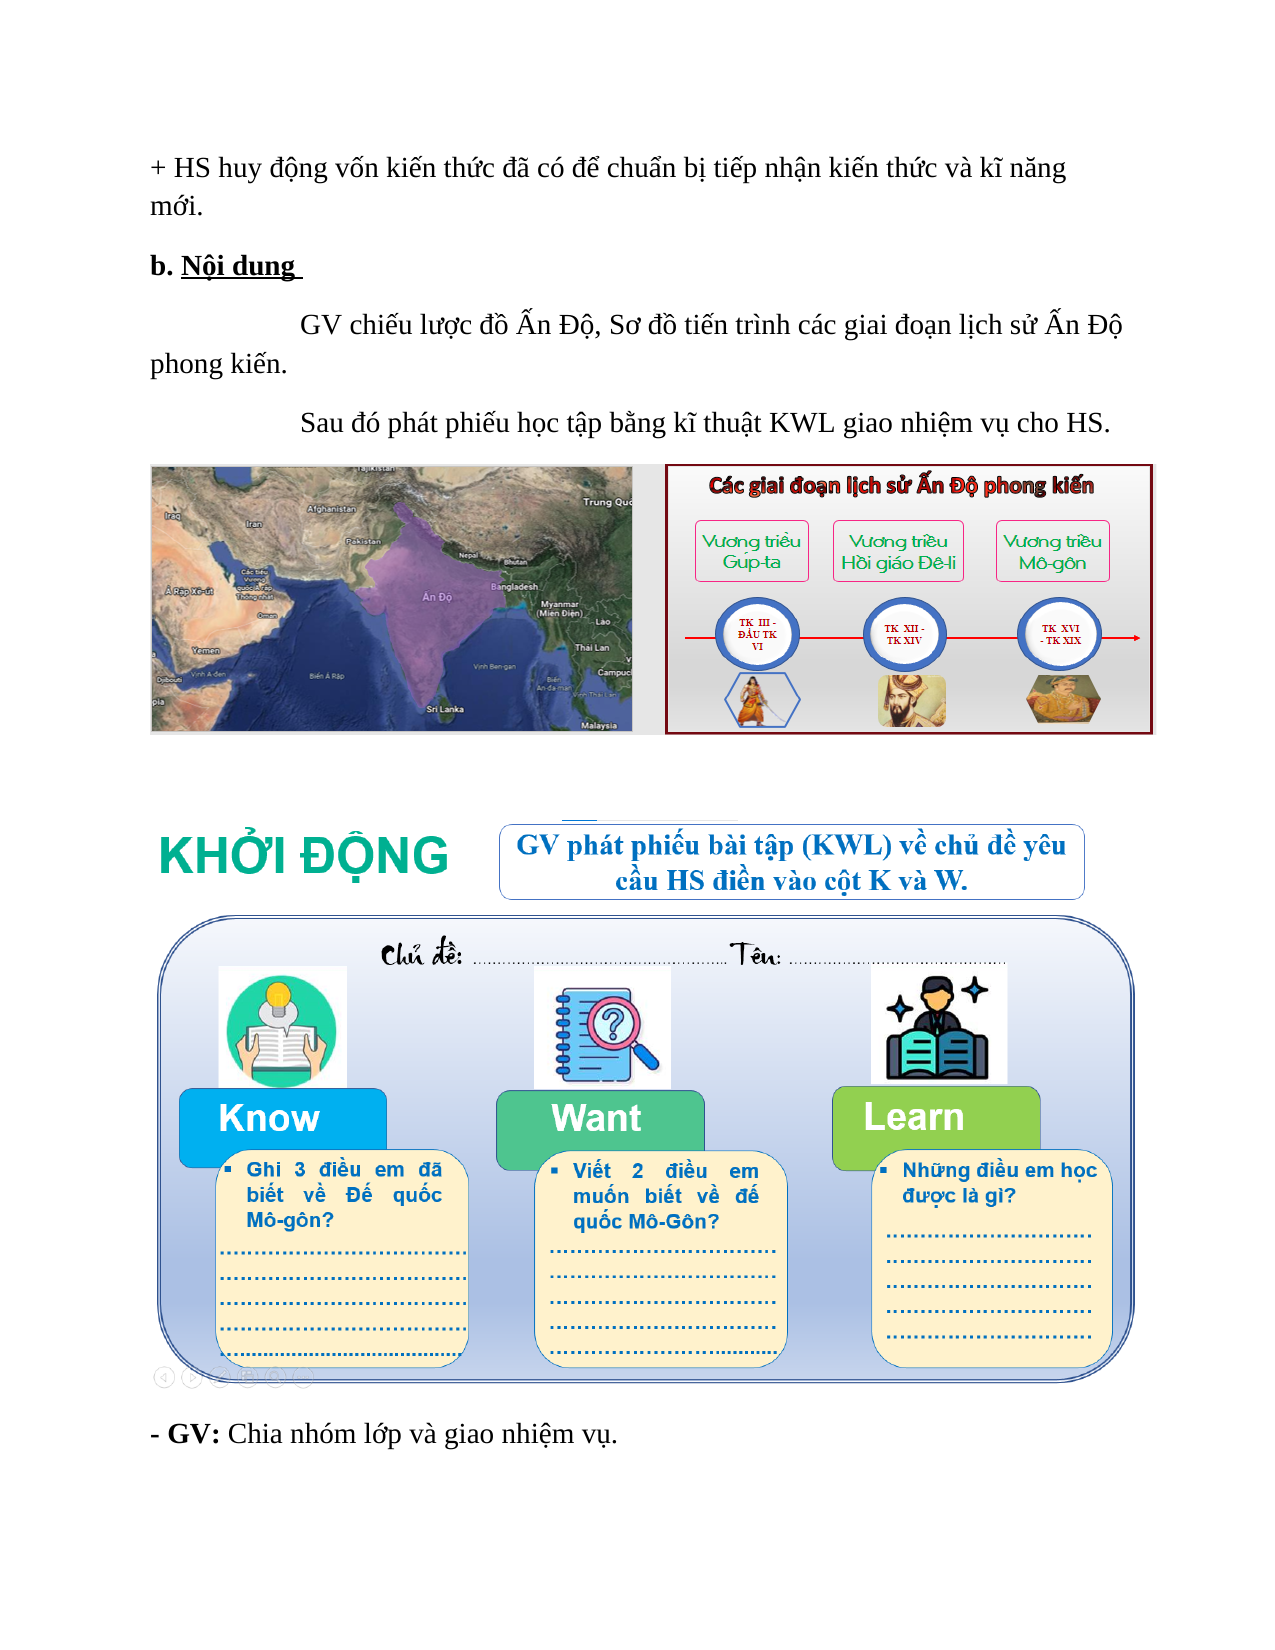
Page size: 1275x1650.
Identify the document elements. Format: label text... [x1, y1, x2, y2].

text GV chiếu lược đồ Ấn Độ, Sơ đồ tiến trình các giai đoạn lịch sử Ấn Độ phong kiến. [150, 307, 1125, 379]
text b. Nội dung [150, 248, 1125, 281]
text + HS huy động vốn kiến thức đã có để chuẩn bị tiếp nhận kiến thức và kĩ năng mới. [150, 150, 1125, 222]
text - GV: Chia nhóm lớp và giao nhiệm vụ. [150, 1416, 1125, 1450]
picture [150, 464, 1157, 735]
picture [150, 820, 1141, 1391]
text Sau đó phát phiếu học tập bằng kĩ thuật KWL giao nhiệm vụ cho HS. [150, 405, 1125, 439]
